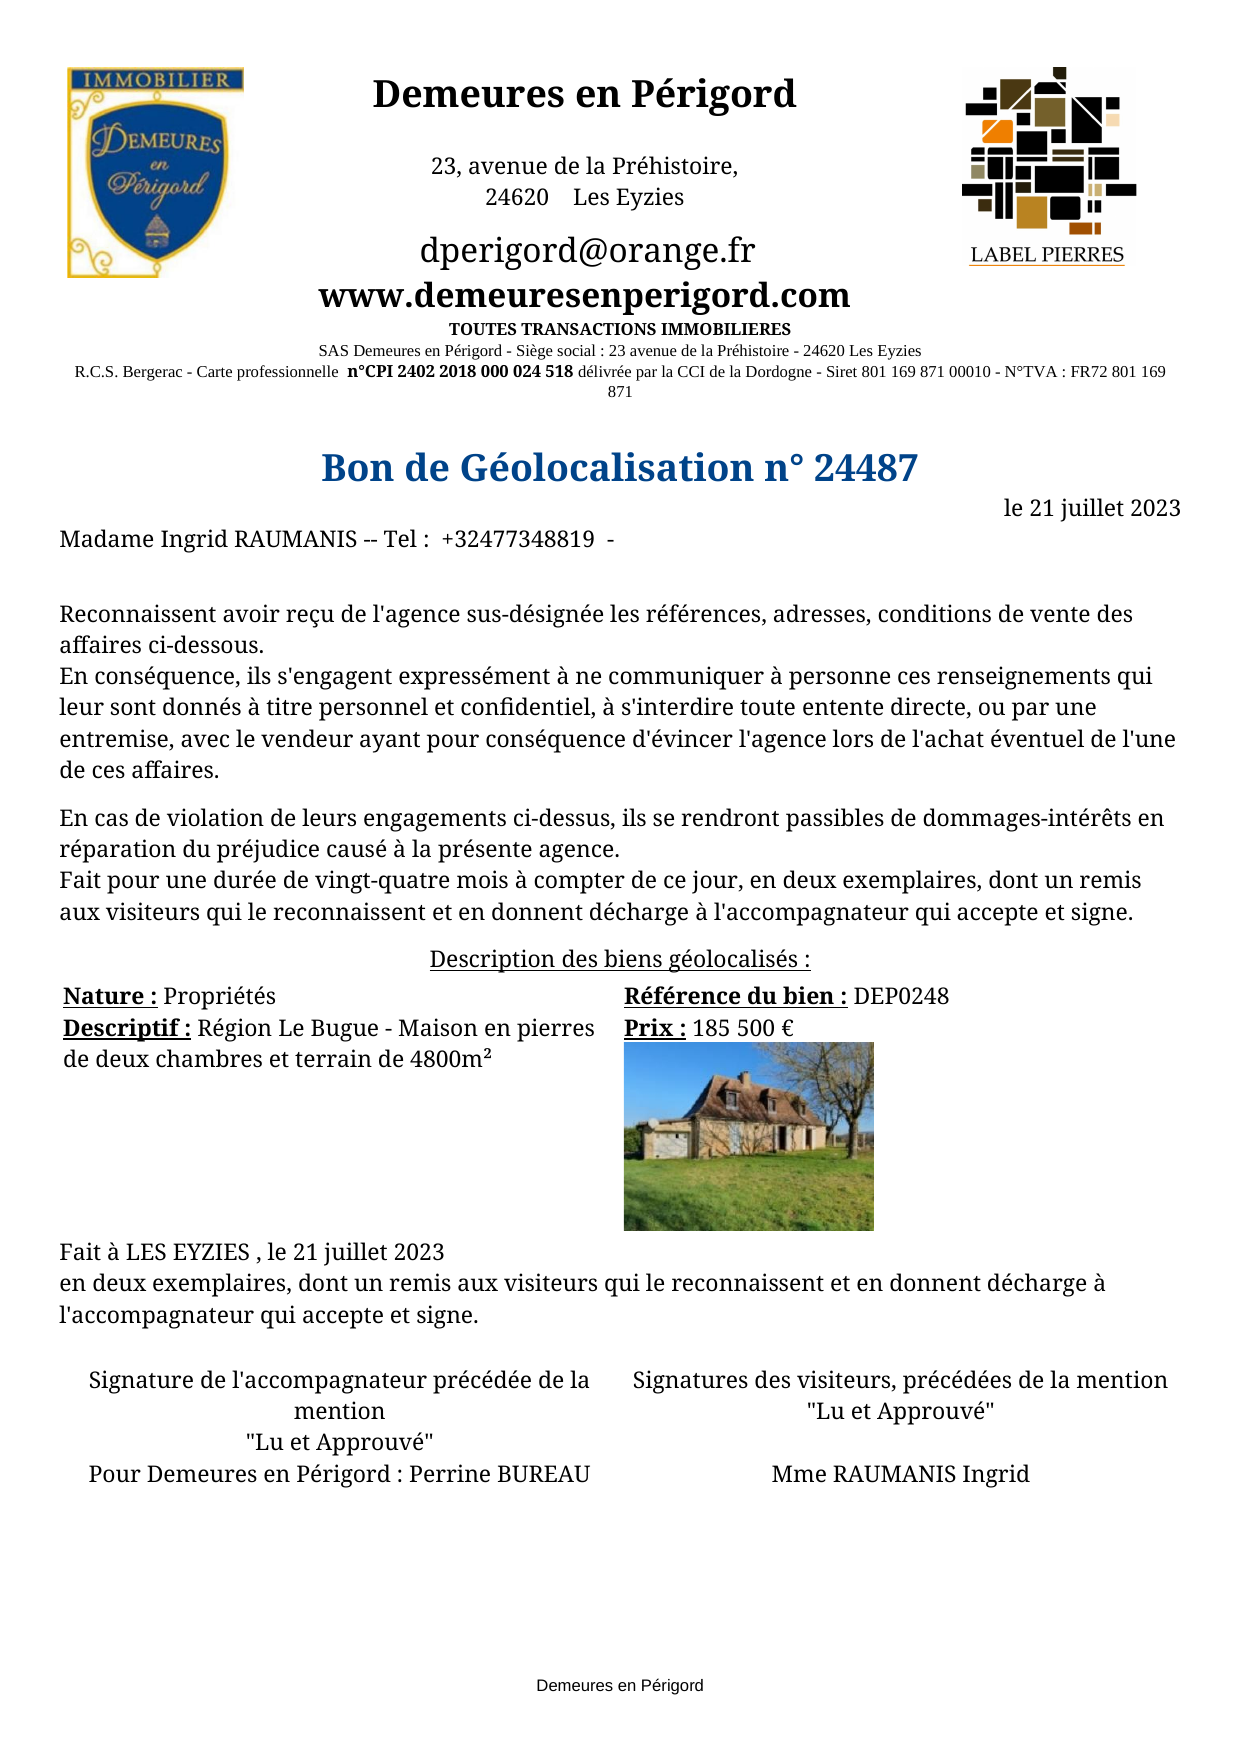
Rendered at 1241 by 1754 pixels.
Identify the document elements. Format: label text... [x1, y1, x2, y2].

text Description des biens géolocalisés : [59, 943, 1181, 974]
text Reconnaissent avoir reçu de l'agence sus-désignée les références, adresses, conditions de vente des affaires ci-dessous. En conséquence, ils s'engagent expressément à ne communiquer à personne ces renseignements qui leur sont donnés à titre personnel et confidentiel, à s'interdire toute entente directe, ou par une entremise, avec le vendeur ayant pour conséquence d'évincer l'agence lors de l'achat éventuel de l'une de ces affaires. [59, 597, 1181, 785]
table_header Signature de l'accompagnateur précédée de la mention "Lu et Approuvé" [59, 1364, 620, 1458]
text Madame Ingrid RAUMANIS -- Tel : +32477348819 - [59, 523, 1181, 554]
text Fait à LES EYZIES , le 21 juillet 2023 [59, 1236, 1181, 1267]
picture [623, 1042, 874, 1231]
table_cell Prix : 185 500 € [620, 1012, 1181, 1230]
table_cell Mme RAUMANIS Ingrid [620, 1458, 1181, 1520]
picture [67, 67, 244, 278]
table_header Référence du bien : DEP0248 [620, 980, 1181, 1012]
table_header Nature : Propriétés [59, 980, 620, 1012]
text En cas de violation de leurs engagements ci-dessus, ils se rendront passibles de dommages-intérêts en réparation du préjudice causé à la présente agence. Fait pour une durée de vingt-quatre mois à compter de ce jour, en deux exemplaires, dont un remis aux visiteurs qui le reconnaissent et en donnent décharge à l'accompagnateur qui accepte et signe. [59, 802, 1181, 927]
text en deux exemplaires, dont un remis aux visiteurs qui le reconnaissent et en donnent décharge à l'accompagnateur qui accepte et signe. [59, 1267, 1181, 1330]
table_cell Pour Demeures en Périgord : Perrine BUREAU [59, 1458, 620, 1520]
text le 21 juillet 2023 [59, 492, 1181, 523]
table_cell Descriptif : Région Le Bugue - Maison en pierres de deux chambres et terrain de 4800m² [59, 1012, 620, 1230]
text Bon de Géolocalisation n° 24487 [59, 441, 1181, 492]
picture [962, 67, 1137, 266]
table_header Signatures des visiteurs, précédées de la mention "Lu et Approuvé" [620, 1364, 1181, 1458]
